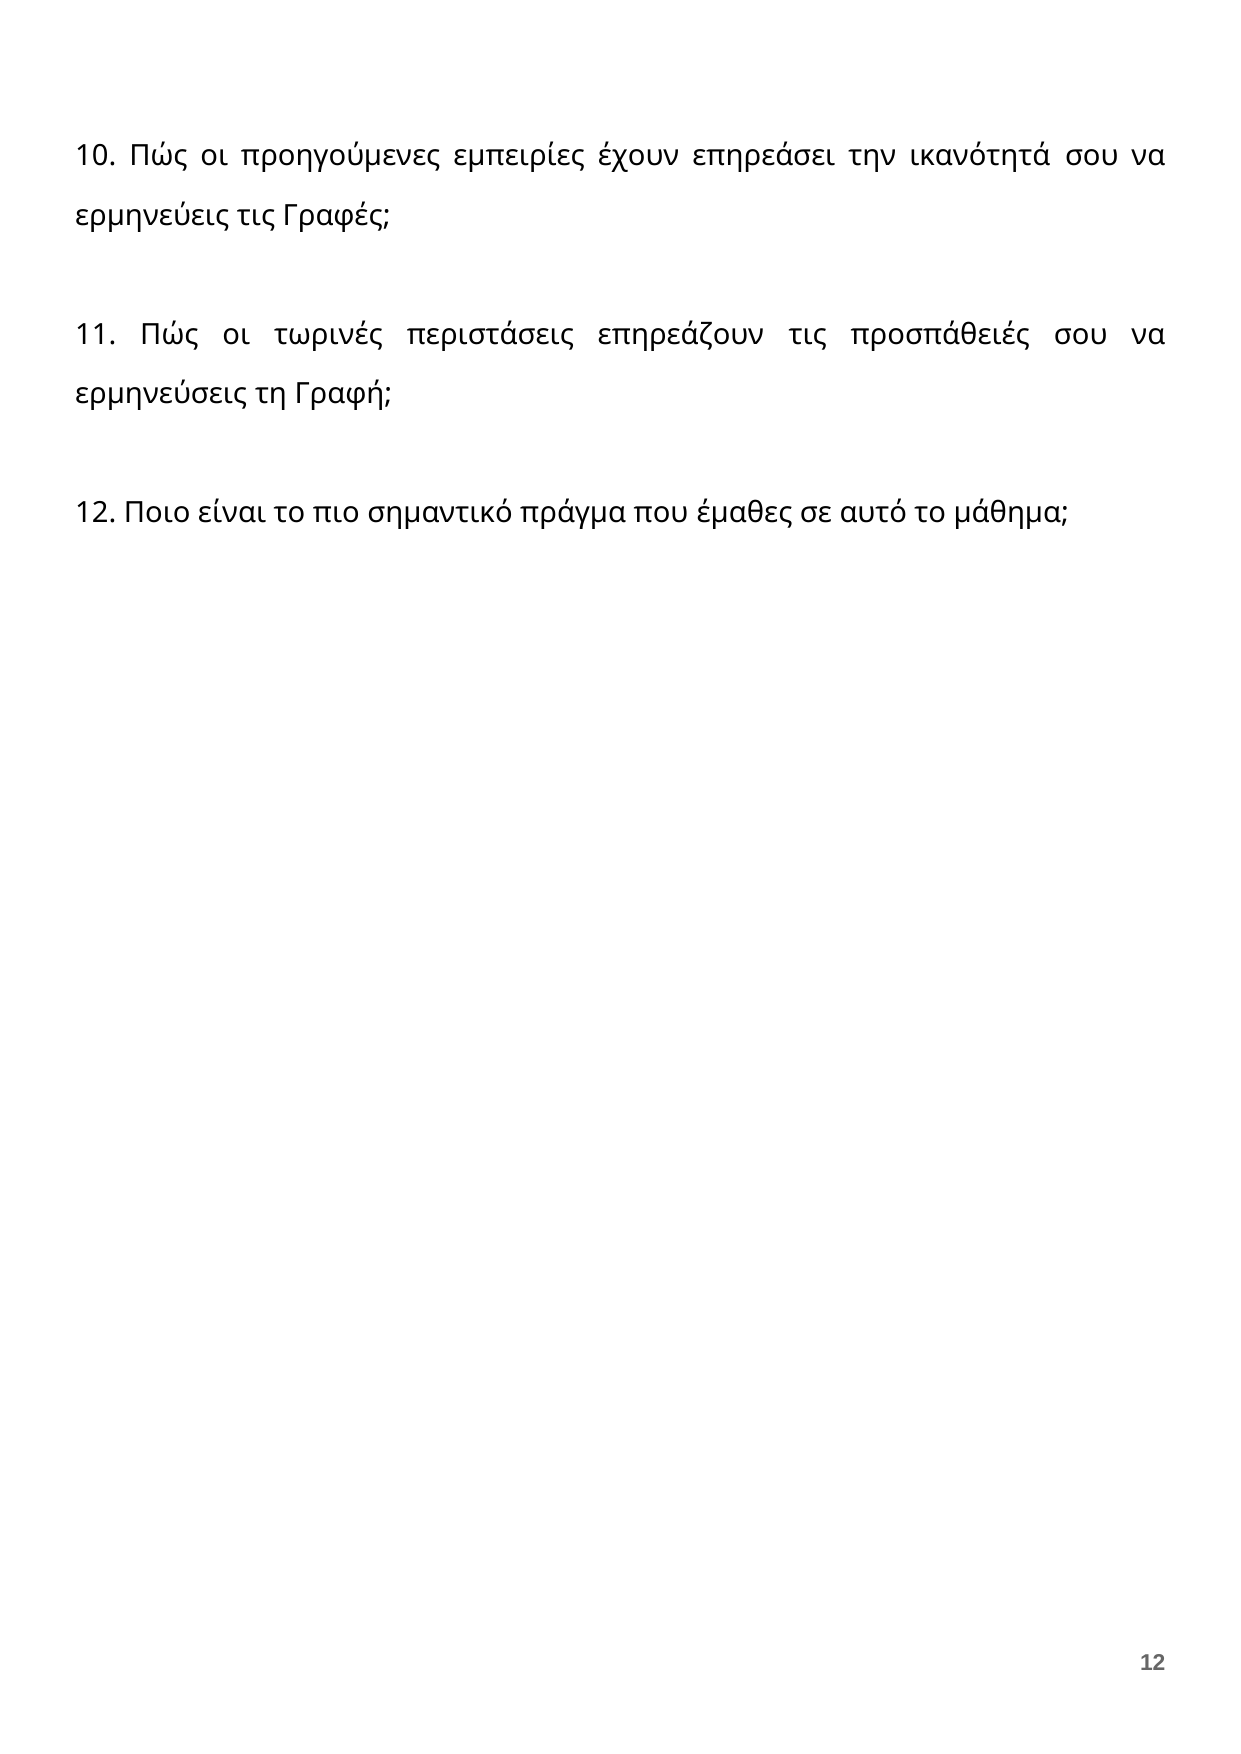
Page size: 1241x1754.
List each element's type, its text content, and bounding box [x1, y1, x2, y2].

text 10. Πώς οι προηγούμενες εμπειρίες έχουν επηρεάσει την ικανότητά σου να ερμηνεύεις τις Γραφές; [75, 134, 1165, 234]
text 12. Ποιο είναι το πιο σημαντικό πράγμα που έμαθες σε αυτό το μάθημα; [75, 491, 1165, 531]
text 11. Πώς οι τωρινές περιστάσεις επηρεάζουν τις προσπάθειές σου να ερμηνεύσεις τη Γραφή; [75, 313, 1165, 412]
